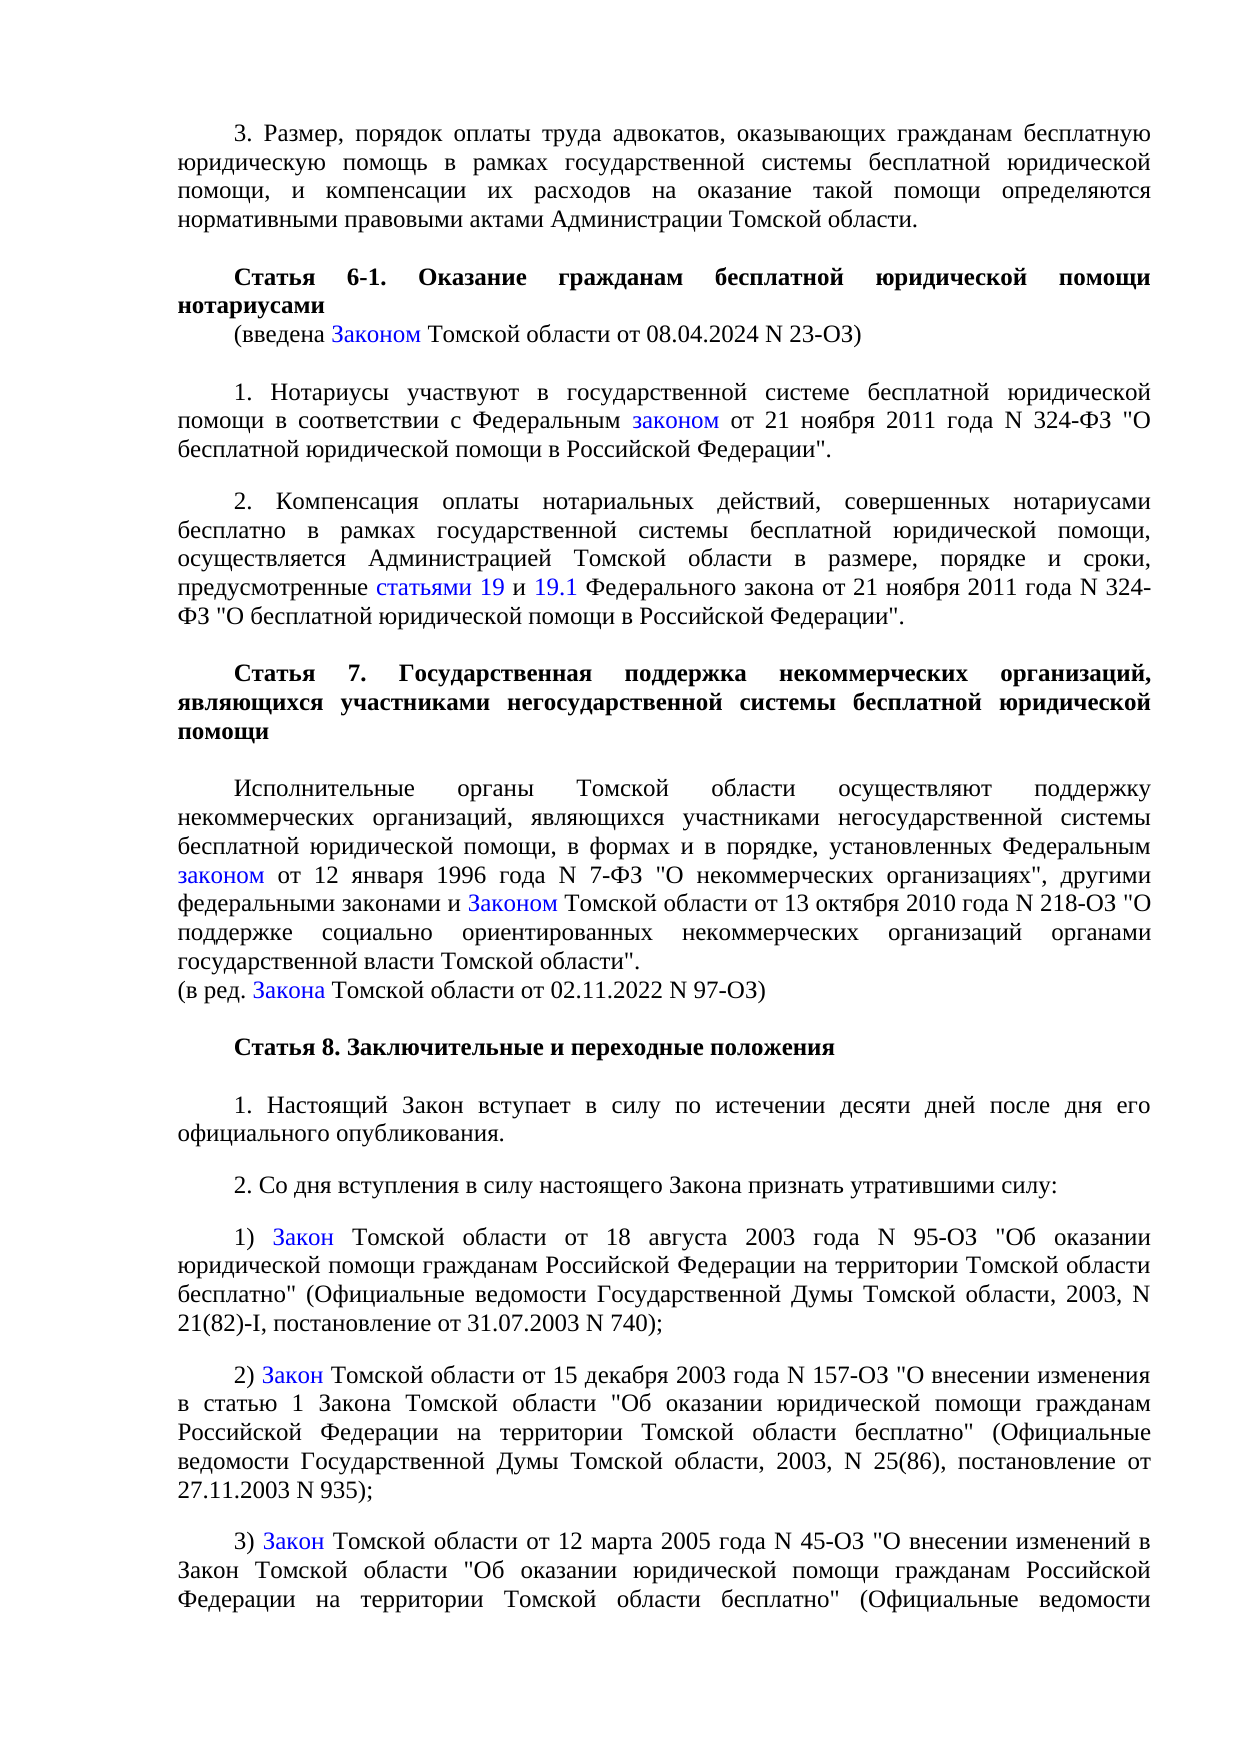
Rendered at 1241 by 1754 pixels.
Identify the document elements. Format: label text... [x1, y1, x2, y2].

text 2) Закон Томской области от 15 декабря 2003 года N 157-ОЗ "О внесении изменения в статью 1 Закона Томской области "Об оказании юридической помощи гражданам Российской Федерации на территории Томской области бесплатно" (Официальные ведомости Государственной Думы Томской области, 2003, N 25(86), постановление от 27.11.2003 N 935); [177, 1360, 1152, 1503]
title Статья 6-1. Оказание гражданам бесплатной юридической помощи нотариусами [177, 262, 1152, 319]
text Исполнительные органы Томской области осуществляют поддержку некоммерческих организаций, являющихся участниками негосударственной системы бесплатной юридической помощи, в формах и в порядке, установленных Федеральным законом от 12 января 1996 года N 7-ФЗ "О некоммерческих организациях", другими федеральными законами и Законом Томской области от 13 октября 2010 года N 218-ОЗ "О поддержке социально ориентированных некоммерческих организаций органами государственной власти Томской области". [177, 773, 1152, 975]
title Статья 7. Государственная поддержка некоммерческих организаций, являющихся участниками негосударственной системы бесплатной юридической помощи [177, 658, 1152, 745]
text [177, 1526, 1152, 1613]
text 1. Нотариусы участвуют в государственной системе бесплатной юридической помощи в соответствии с Федеральным законом от 21 ноября 2011 года N 324-ФЗ "О бесплатной юридической помощи в Российской Федерации". [177, 377, 1152, 463]
text (введена Законом Томской области от 08.04.2024 N 23-ОЗ) [177, 319, 1152, 348]
text 2. Со дня вступления в силу настоящего Закона признать утратившими силу: [177, 1170, 1152, 1199]
text 3. Размер, порядок оплаты труда адвокатов, оказывающих гражданам бесплатную юридическую помощь в рамках государственной системы бесплатной юридической помощи, и компенсации их расходов на оказание такой помощи определяются нормативными правовыми актами Администрации Томской области. [177, 118, 1152, 233]
text 1) Закон Томской области от 18 августа 2003 года N 95-ОЗ "Об оказании юридической помощи гражданам Российской Федерации на территории Томской области бесплатно" (Официальные ведомости Государственной Думы Томской области, 2003, N 21(82)-I, постановление от 31.07.2003 N 740); [177, 1222, 1152, 1337]
title Статья 8. Заключительные и переходные положения [177, 1032, 1152, 1061]
text (в ред. Закона Томской области от 02.11.2022 N 97-ОЗ) [177, 975, 1152, 1003]
text 1. Настоящий Закон вступает в силу по истечении десяти дней после дня его официального опубликования. [177, 1090, 1152, 1147]
text 2. Компенсация оплаты нотариальных действий, совершенных нотариусами бесплатно в рамках государственной системы бесплатной юридической помощи, осуществляется Администрацией Томской области в размере, порядке и сроки, предусмотренные статьями 19 и 19.1 Федерального закона от 21 ноября 2011 года N 324-ФЗ "О бесплатной юридической помощи в Российской Федерации". [177, 486, 1152, 630]
